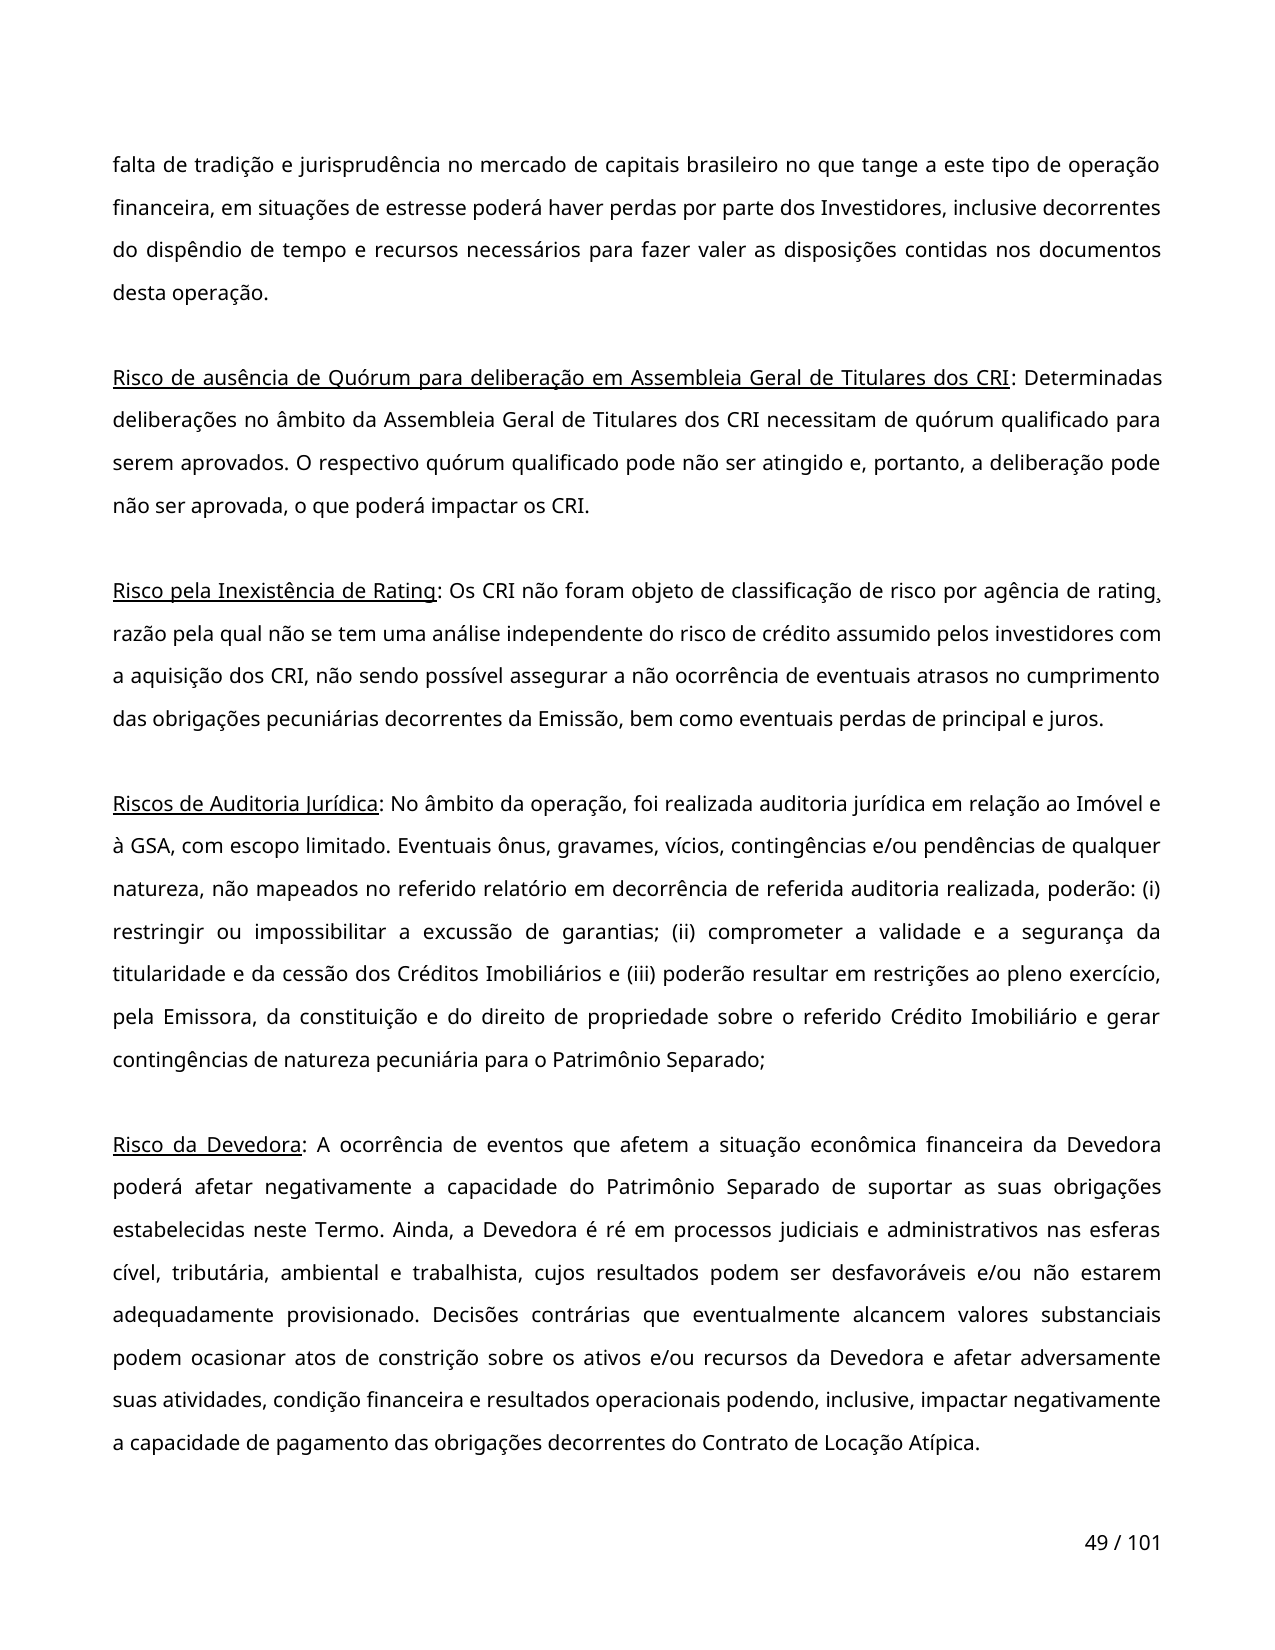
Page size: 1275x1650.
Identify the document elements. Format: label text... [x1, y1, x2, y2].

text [112, 150, 1162, 306]
text Risco de ausência de Quórum para deliberação em Assembleia Geral de Titulares dos CRI: Determinadas deliberações no âmbito da Assembleia Geral de Titulares dos CRI necessitam de quórum qualificado para serem aprovados. O respectivo quórum qualificado pode não ser atingido e, portanto, a deliberação pode não ser aprovada, o que poderá impactar os CRI. [112, 363, 1162, 519]
text Riscos de Auditoria Jurídica: No âmbito da operação, foi realizada auditoria jurídica em relação ao Imóvel e à GSA, com escopo limitado. Eventuais ônus, gravames, vícios, contingências e/ou pendências de qualquer natureza, não mapeados no referido relatório em decorrência de referida auditoria realizada, poderão: (i) restringir ou impossibilitar a excussão de garantias; (ii) comprometer a validade e a segurança da titularidade e da cessão dos Créditos Imobiliários e (iii) poderão resultar em restrições ao pleno exercício, pela Emissora, da constituição e do direito de propriedade sobre o referido Crédito Imobiliário e gerar contingências de natureza pecuniária para o Patrimônio Separado; [112, 789, 1162, 1073]
text Risco pela Inexistência de Rating: Os CRI não foram objeto de classificação de risco por agência de rating¸ razão pela qual não se tem uma análise independente do risco de crédito assumido pelos investidores com a aquisição dos CRI, não sendo possível assegurar a não ocorrência de eventuais atrasos no cumprimento das obrigações pecuniárias decorrentes da Emissão, bem como eventuais perdas de principal e juros. [112, 576, 1162, 732]
text Risco da Devedora: A ocorrência de eventos que afetem a situação econômica financeira da Devedora poderá afetar negativamente a capacidade do Patrimônio Separado de suportar as suas obrigações estabelecidas neste Termo. Ainda, a Devedora é ré em processos judiciais e administrativos nas esferas cível, tributária, ambiental e trabalhista, cujos resultados podem ser desfavoráveis e/ou não estarem adequadamente provisionado. Decisões contrárias que eventualmente alcancem valores substanciais podem ocasionar atos de constrição sobre os ativos e/ou recursos da Devedora e afetar adversamente suas atividades, condição financeira e resultados operacionais podendo, inclusive, impactar negativamente a capacidade de pagamento das obrigações decorrentes do Contrato de Locação Atípica. [112, 1130, 1162, 1457]
